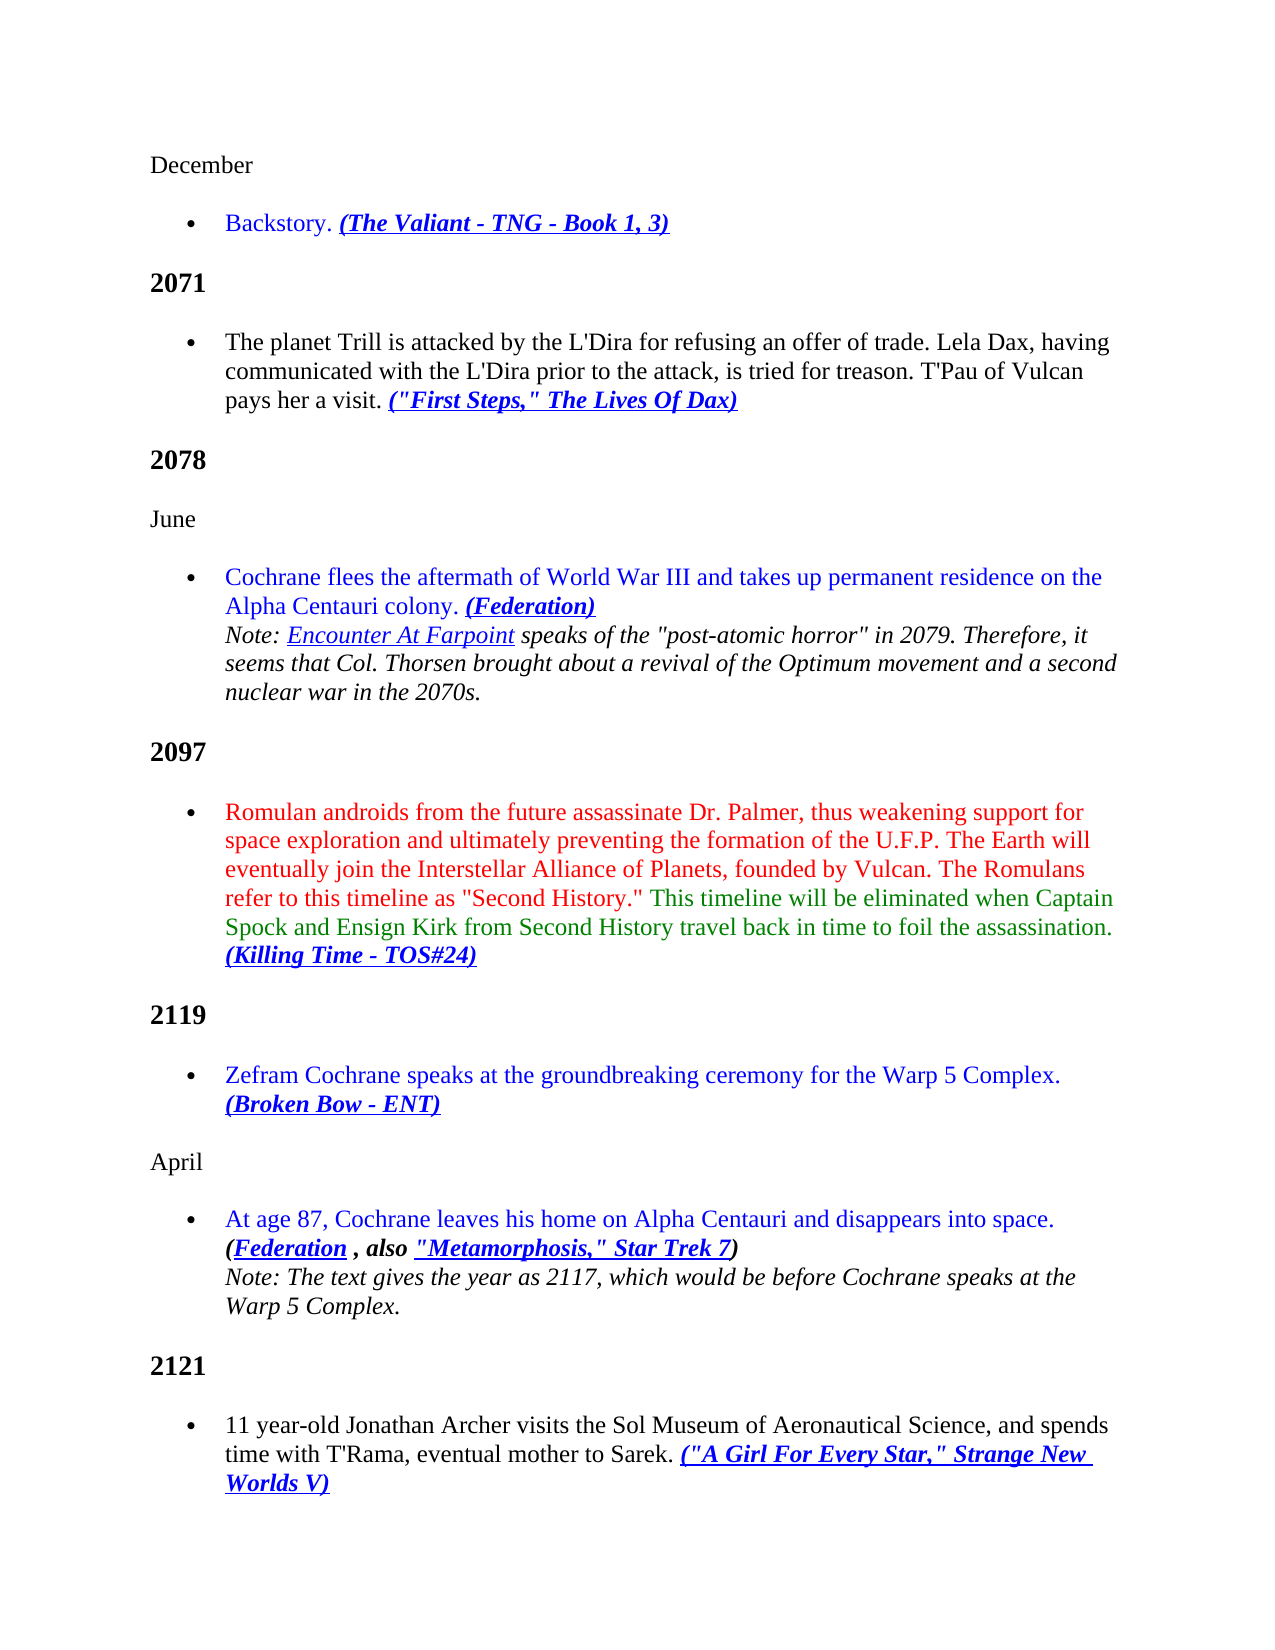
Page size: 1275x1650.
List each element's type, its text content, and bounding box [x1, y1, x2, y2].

text 2078 [150, 443, 1125, 475]
text April [150, 1147, 1125, 1175]
text 2071 [150, 266, 1125, 298]
text 2119 [150, 998, 1125, 1031]
text 2121 [150, 1349, 1125, 1381]
list Backstory. (The Valiant - TNG - Book 1, 3) [187, 208, 1125, 237]
list Romulan androids from the future assassinate Dr. Palmer, thus weakening support for space exploration and ultimately preventing the formation of the U.F.P. The Earth will eventually join the Interstellar Alliance of Planets, founded by Vulcan. The Romulans refer to this timeline as "Second History." This timeline will be eliminated when Captain Spock and Ensign Kirk from Second History travel back in time to foil the assassination. (Killing Time - TOS#24) [187, 797, 1125, 969]
text June [150, 504, 1125, 533]
list 11 year-old Jonathan Archer visits the Sol Museum of Aeronautical Science, and spends time with T'Rama, eventual mother to Sarek. ("A Girl For Every Star," Strange New Worlds V) [187, 1410, 1125, 1497]
list Zefram Cochrane speaks at the groundbreaking ceremony for the Warp 5 Complex. (Broken Bow - ENT) [187, 1060, 1125, 1117]
list Cochrane flees the aftermath of World War III and takes up permanent residence on the Alpha Centauri colony. (Federation) Note: Encounter At Farpoint speaks of the "post-atomic horror" in 2079. Therefore, it seems that Col. Thorsen brought about a revival of the Optimum movement and a second nuclear war in the 2070s. [187, 562, 1125, 706]
text December [150, 150, 1125, 179]
list The planet Trill is attacked by the L'Dira for refusing an offer of trade. Lela Dax, having communicated with the L'Dira prior to the attack, is tried for treason. T'Pau of Vulcan pays her a visit. ("First Steps," The Lives Of Dax) [187, 327, 1125, 414]
list At age 87, Cochrane leaves his home on Alpha Centauri and disappears into space. (Federation , also "Metamorphosis," Star Trek 7) Note: The text gives the year as 2117, which would be before Cochrane speaks at the Warp 5 Complex. [187, 1204, 1125, 1319]
text 2097 [150, 735, 1125, 768]
